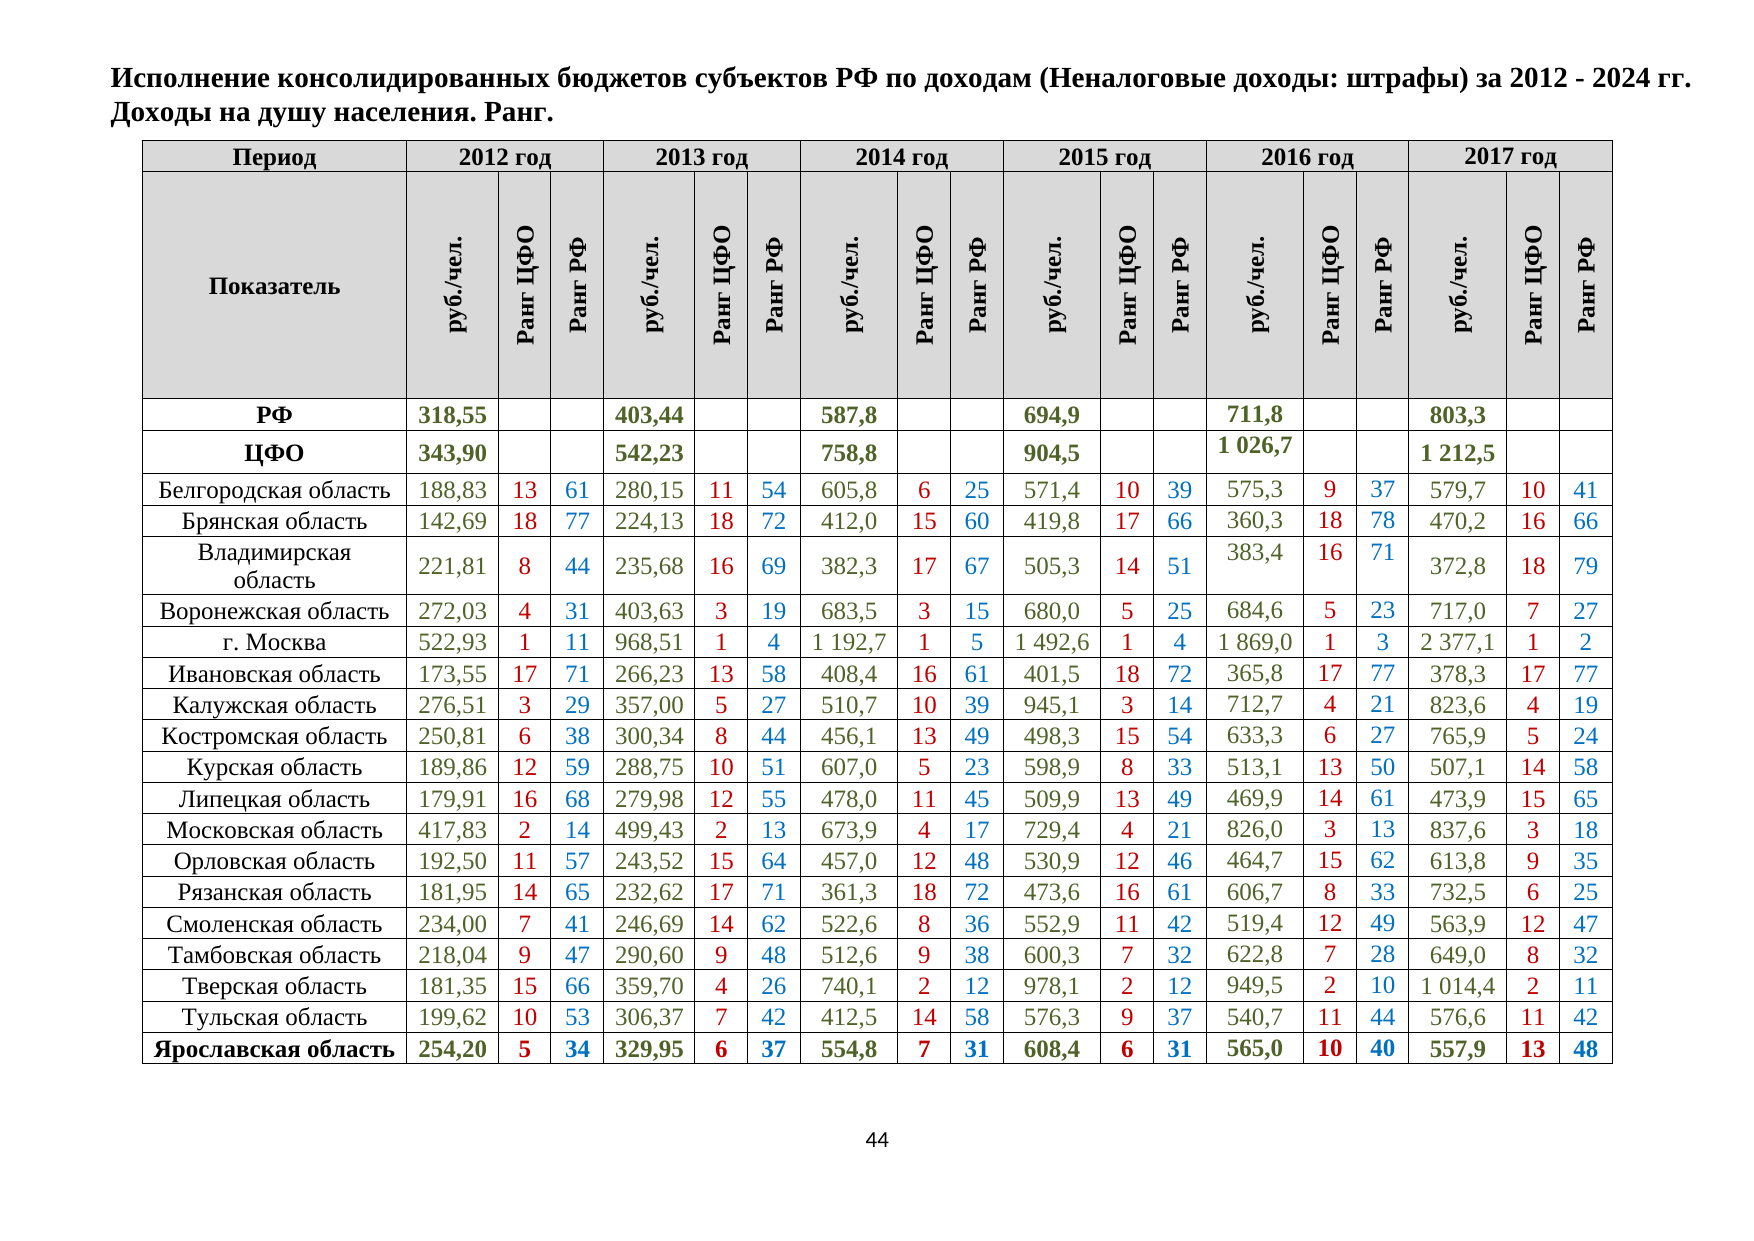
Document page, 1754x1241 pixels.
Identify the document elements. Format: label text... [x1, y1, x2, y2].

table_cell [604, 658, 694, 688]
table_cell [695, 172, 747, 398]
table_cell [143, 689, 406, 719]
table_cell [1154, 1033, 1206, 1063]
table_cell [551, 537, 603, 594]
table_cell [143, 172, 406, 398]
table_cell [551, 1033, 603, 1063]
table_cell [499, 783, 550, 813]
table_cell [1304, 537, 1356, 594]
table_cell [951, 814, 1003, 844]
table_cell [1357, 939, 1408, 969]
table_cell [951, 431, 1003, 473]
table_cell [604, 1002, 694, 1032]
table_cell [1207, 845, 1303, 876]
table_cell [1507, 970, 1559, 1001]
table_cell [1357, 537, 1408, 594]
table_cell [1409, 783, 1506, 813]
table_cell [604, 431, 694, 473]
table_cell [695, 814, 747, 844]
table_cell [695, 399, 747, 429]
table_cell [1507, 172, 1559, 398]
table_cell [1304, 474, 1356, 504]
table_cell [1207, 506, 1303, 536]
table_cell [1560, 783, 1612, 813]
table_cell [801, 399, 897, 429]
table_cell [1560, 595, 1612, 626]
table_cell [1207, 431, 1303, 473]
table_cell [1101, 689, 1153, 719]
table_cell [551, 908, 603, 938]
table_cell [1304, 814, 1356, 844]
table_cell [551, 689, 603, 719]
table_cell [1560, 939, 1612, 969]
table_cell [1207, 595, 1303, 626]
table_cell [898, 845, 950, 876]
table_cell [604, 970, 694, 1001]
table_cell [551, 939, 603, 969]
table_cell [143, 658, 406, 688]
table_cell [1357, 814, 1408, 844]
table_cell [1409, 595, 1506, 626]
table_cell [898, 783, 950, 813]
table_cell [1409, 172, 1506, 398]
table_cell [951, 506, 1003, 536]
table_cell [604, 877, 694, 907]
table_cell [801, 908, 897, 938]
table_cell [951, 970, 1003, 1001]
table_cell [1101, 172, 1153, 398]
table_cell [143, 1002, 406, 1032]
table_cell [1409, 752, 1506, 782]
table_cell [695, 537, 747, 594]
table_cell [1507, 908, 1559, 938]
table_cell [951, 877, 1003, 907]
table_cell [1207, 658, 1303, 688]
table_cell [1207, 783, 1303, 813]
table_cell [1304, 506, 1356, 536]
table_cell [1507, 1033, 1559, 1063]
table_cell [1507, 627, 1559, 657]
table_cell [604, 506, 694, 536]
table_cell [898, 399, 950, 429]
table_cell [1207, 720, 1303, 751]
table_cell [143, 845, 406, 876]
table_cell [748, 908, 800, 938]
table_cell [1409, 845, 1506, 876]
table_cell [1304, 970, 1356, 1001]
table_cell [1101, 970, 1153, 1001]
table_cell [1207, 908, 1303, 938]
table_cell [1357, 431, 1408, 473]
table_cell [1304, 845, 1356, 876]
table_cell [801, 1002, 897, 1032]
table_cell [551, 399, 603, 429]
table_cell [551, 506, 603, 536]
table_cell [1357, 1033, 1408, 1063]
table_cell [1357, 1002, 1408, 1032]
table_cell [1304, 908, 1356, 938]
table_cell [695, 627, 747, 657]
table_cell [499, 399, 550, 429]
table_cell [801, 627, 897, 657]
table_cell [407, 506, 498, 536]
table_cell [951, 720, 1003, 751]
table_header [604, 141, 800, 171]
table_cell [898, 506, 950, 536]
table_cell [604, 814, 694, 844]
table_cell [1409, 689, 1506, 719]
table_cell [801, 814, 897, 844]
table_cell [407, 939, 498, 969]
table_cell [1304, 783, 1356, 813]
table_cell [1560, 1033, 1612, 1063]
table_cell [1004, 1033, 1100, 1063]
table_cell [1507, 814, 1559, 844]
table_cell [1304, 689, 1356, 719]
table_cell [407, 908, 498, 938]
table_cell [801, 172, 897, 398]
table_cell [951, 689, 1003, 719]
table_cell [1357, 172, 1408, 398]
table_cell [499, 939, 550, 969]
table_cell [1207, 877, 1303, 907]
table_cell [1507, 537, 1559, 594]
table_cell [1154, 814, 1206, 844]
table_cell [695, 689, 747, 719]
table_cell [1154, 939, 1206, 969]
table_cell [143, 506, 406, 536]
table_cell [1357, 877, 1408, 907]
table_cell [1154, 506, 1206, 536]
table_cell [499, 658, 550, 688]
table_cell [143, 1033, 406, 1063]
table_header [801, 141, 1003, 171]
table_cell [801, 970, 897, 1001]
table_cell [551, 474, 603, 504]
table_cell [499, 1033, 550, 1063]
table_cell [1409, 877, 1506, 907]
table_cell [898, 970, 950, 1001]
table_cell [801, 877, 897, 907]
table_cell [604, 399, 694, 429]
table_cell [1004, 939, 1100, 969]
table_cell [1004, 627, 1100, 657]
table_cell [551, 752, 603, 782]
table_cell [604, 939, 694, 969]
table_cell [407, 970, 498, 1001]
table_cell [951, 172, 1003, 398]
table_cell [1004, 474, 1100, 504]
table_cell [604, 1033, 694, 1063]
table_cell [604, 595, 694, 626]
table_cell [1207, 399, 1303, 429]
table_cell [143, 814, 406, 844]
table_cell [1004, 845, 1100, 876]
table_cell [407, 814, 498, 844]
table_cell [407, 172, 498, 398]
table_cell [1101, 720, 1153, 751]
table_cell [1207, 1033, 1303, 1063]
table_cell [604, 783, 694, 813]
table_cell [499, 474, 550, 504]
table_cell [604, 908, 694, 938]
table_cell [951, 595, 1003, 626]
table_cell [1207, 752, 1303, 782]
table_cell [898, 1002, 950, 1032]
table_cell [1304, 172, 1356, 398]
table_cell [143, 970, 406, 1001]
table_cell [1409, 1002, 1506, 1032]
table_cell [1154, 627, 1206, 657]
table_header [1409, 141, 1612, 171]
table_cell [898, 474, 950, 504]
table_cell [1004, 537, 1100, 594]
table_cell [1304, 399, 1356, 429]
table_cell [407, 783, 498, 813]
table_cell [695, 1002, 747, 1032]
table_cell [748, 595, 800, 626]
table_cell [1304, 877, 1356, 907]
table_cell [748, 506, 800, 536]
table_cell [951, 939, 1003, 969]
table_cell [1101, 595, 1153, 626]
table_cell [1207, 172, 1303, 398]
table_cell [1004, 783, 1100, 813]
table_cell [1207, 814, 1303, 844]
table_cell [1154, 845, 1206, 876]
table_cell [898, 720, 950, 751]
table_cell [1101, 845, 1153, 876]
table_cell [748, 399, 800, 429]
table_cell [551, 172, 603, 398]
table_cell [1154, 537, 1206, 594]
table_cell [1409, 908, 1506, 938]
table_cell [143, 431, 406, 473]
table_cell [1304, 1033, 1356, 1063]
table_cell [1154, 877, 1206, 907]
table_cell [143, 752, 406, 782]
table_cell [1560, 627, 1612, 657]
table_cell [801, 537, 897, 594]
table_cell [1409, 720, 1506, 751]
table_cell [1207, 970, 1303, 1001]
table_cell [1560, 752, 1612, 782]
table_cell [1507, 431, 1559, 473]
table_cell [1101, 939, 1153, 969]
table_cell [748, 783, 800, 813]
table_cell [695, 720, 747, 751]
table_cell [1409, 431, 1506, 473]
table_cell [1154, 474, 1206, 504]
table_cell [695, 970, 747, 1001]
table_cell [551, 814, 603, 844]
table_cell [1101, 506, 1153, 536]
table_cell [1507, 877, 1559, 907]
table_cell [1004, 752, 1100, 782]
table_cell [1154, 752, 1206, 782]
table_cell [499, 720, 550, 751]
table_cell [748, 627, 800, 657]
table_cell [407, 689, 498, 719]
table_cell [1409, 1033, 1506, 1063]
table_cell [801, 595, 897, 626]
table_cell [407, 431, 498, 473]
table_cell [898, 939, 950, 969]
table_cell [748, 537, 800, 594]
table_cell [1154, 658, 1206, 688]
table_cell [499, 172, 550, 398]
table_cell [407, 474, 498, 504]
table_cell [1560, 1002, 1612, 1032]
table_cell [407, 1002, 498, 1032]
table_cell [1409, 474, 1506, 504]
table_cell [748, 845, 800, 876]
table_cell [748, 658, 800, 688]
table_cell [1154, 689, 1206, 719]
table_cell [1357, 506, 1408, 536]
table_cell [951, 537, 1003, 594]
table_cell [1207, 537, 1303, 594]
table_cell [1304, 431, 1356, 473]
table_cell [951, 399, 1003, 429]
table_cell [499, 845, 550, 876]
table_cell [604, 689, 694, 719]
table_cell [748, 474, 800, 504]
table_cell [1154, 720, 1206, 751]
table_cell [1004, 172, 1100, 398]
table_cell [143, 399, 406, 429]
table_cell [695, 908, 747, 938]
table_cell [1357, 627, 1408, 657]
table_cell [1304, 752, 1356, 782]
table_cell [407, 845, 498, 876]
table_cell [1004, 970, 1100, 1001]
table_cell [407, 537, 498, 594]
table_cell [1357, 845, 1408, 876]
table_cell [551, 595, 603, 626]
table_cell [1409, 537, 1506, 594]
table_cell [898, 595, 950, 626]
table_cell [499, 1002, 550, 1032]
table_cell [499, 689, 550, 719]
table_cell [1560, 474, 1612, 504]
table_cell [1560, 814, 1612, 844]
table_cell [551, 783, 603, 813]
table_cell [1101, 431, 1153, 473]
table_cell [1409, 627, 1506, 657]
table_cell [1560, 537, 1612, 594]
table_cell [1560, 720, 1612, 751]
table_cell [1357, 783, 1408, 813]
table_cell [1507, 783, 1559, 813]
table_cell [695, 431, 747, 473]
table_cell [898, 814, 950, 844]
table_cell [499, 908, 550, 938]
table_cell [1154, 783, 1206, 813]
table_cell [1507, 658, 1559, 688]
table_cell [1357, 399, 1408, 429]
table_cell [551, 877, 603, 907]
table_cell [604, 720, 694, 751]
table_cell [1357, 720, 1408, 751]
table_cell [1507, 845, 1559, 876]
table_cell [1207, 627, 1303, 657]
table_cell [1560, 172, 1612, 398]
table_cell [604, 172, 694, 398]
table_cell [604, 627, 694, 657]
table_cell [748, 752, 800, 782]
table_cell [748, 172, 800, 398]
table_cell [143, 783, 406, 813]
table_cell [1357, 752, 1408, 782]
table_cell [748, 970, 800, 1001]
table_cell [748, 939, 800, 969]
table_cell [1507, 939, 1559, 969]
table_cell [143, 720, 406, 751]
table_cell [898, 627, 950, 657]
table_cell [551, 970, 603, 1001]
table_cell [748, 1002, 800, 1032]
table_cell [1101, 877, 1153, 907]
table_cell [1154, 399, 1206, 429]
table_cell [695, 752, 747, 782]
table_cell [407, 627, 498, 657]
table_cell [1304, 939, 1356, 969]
subtitle Исполнение консолидированных бюджетов субъектов РФ по доходам (Неналоговые доходы: штрафы) за 2012 - 2024 гг. Доходы на душу населения. Ранг. [110, 60, 1718, 127]
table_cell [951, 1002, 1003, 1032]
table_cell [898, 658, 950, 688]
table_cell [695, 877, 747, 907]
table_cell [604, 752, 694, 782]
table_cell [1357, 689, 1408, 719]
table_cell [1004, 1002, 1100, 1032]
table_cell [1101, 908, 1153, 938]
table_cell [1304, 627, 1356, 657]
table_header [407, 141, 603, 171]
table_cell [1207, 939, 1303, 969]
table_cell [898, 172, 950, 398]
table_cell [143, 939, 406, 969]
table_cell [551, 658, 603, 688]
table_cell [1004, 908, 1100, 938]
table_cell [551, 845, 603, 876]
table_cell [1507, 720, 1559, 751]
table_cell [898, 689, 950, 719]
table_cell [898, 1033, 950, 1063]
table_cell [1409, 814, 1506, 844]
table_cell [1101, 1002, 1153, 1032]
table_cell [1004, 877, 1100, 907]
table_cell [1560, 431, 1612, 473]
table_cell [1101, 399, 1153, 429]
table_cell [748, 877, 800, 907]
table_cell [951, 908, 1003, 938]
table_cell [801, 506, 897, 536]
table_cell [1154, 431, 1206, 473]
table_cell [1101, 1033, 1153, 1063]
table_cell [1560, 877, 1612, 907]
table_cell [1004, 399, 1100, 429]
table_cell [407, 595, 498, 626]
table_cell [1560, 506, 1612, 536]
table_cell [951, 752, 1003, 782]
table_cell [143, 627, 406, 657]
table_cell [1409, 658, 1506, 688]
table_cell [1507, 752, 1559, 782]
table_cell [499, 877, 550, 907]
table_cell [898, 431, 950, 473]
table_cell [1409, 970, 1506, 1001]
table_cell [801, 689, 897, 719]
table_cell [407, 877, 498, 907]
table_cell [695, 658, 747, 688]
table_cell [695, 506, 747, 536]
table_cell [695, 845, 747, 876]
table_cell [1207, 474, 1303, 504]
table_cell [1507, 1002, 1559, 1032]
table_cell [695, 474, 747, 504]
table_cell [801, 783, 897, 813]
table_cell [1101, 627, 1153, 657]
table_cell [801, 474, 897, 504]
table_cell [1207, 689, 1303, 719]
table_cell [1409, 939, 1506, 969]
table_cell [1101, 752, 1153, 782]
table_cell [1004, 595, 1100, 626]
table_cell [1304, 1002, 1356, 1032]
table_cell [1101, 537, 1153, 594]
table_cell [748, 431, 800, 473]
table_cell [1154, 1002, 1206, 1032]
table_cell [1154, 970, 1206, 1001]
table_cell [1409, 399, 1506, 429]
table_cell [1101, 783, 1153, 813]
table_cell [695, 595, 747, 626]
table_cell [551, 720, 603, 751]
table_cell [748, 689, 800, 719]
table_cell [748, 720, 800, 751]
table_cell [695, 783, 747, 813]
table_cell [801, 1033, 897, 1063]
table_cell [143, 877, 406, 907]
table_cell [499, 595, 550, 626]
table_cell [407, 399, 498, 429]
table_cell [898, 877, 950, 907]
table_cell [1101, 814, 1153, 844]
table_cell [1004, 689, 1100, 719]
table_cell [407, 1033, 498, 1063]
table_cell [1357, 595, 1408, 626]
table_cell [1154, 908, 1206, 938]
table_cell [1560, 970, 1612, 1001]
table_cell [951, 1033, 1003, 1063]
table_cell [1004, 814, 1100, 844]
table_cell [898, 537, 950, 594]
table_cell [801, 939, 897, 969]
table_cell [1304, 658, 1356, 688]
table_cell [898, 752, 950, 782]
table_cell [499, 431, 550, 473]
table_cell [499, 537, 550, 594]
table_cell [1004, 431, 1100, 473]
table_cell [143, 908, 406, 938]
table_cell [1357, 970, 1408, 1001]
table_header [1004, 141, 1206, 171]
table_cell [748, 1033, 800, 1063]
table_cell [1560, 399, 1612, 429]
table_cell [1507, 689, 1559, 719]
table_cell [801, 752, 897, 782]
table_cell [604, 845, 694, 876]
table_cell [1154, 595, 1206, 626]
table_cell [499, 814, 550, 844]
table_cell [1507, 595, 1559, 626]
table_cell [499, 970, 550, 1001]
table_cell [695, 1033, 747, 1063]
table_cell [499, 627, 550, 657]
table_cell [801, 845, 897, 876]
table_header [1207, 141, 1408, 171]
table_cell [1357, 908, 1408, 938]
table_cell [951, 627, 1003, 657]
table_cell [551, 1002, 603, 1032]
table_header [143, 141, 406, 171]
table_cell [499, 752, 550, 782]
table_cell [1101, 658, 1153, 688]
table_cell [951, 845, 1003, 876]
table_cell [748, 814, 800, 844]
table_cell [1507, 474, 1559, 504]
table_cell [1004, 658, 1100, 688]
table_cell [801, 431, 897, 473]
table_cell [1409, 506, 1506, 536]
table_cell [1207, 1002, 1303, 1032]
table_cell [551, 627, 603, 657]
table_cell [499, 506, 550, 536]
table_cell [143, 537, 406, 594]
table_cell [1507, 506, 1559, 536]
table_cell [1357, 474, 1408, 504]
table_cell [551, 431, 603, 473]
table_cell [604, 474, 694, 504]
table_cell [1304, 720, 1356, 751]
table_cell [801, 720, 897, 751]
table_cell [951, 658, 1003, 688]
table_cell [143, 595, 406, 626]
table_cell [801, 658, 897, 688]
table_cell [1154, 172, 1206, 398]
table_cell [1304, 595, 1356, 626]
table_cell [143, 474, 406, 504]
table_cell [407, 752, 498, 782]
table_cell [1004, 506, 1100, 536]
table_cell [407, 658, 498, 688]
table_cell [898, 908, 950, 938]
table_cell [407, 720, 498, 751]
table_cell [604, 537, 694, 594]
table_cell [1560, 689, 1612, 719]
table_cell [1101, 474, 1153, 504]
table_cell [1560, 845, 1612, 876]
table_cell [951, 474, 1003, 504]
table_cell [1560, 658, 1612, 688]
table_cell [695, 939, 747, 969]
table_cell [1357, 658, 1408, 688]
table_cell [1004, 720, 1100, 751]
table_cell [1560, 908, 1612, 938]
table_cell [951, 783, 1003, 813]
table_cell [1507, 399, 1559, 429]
